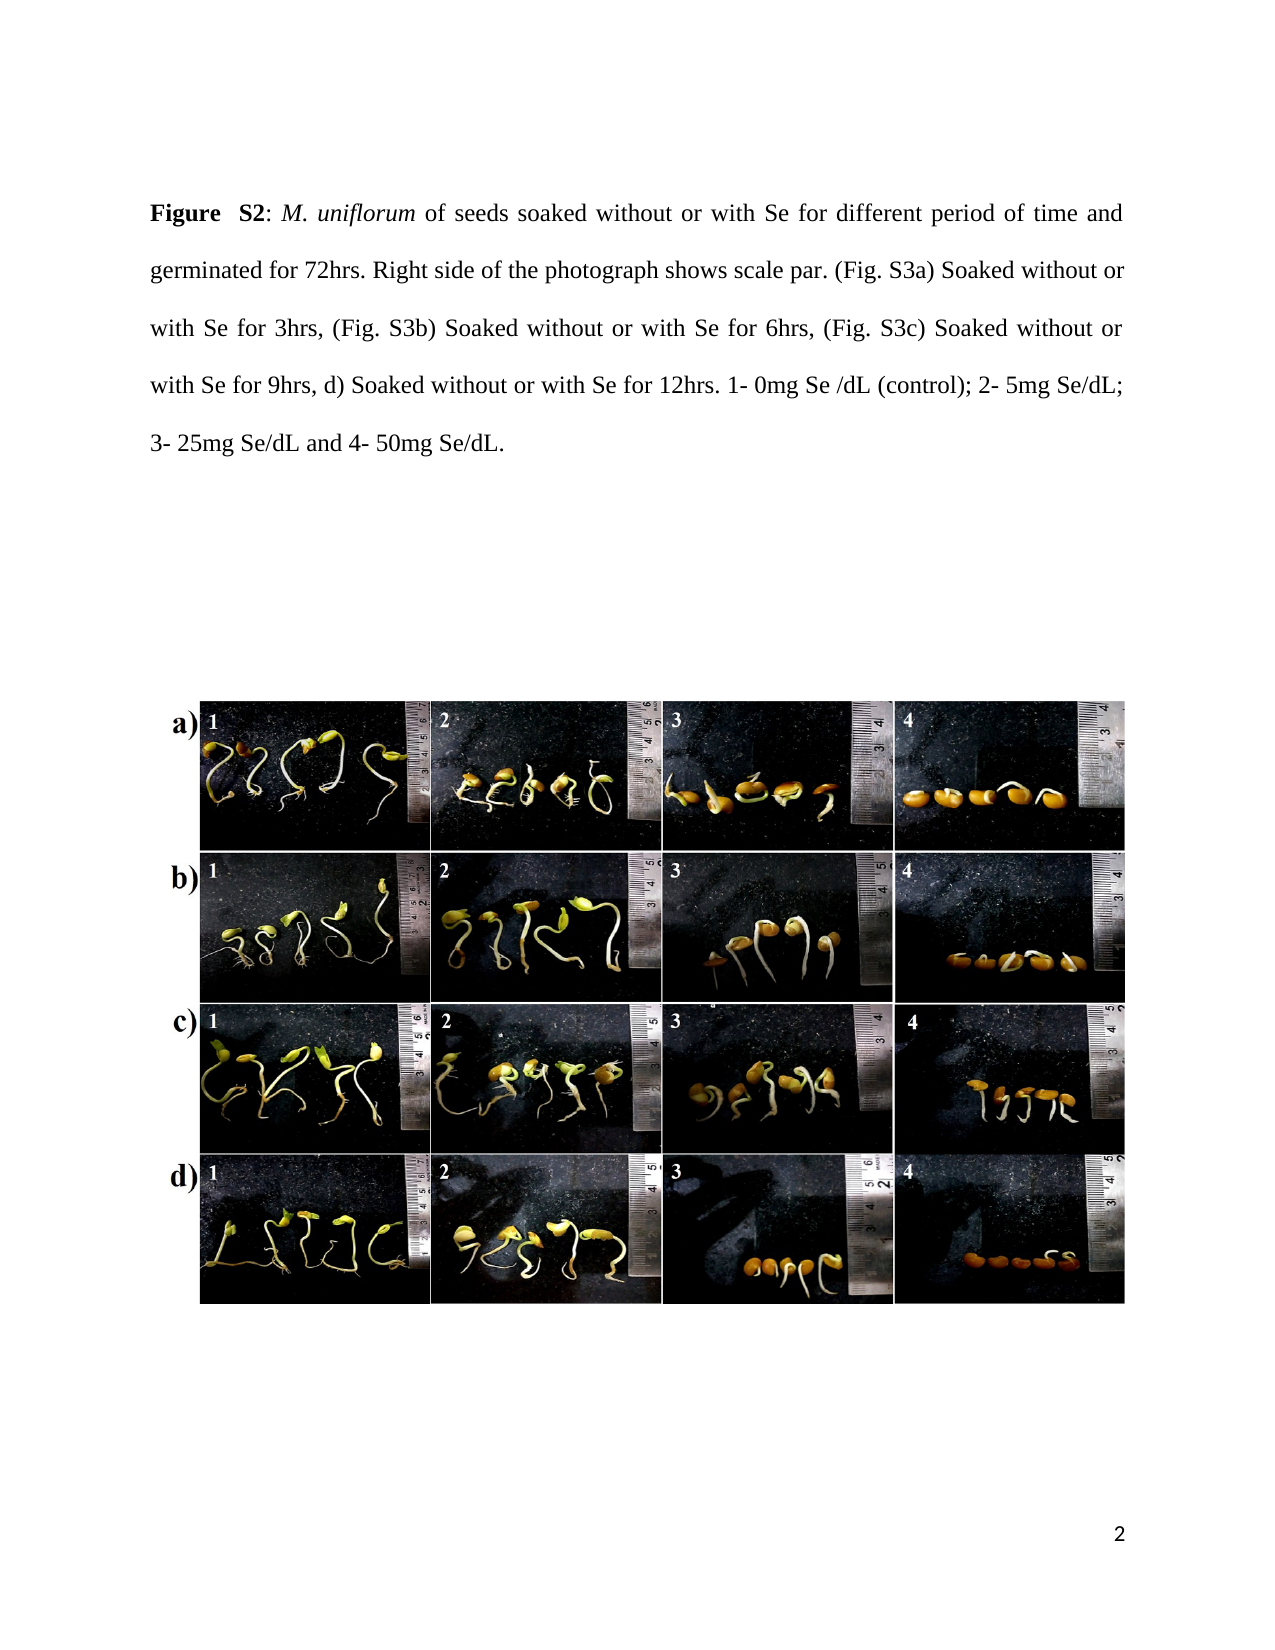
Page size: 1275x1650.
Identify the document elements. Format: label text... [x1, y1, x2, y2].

text Figure S2: M. uniflorum of seeds soaked without or with Se for different period of time and germinated for 72hrs. Right side of the photograph shows scale par. (Fig. S3a) Soaked without or with Se for 3hrs, (Fig. S3b) Soaked without or with Se for 6hrs, (Fig. S3c) Soaked without or with Se for 9hrs, d) Soaked without or with Se for 12hrs. 1- 0mg Se /dL (control); 2- 5mg Se/dL; 3- 25mg Se/dL and 4- 50mg Se/dL. [150, 198, 1125, 456]
picture [150, 691, 1125, 1304]
